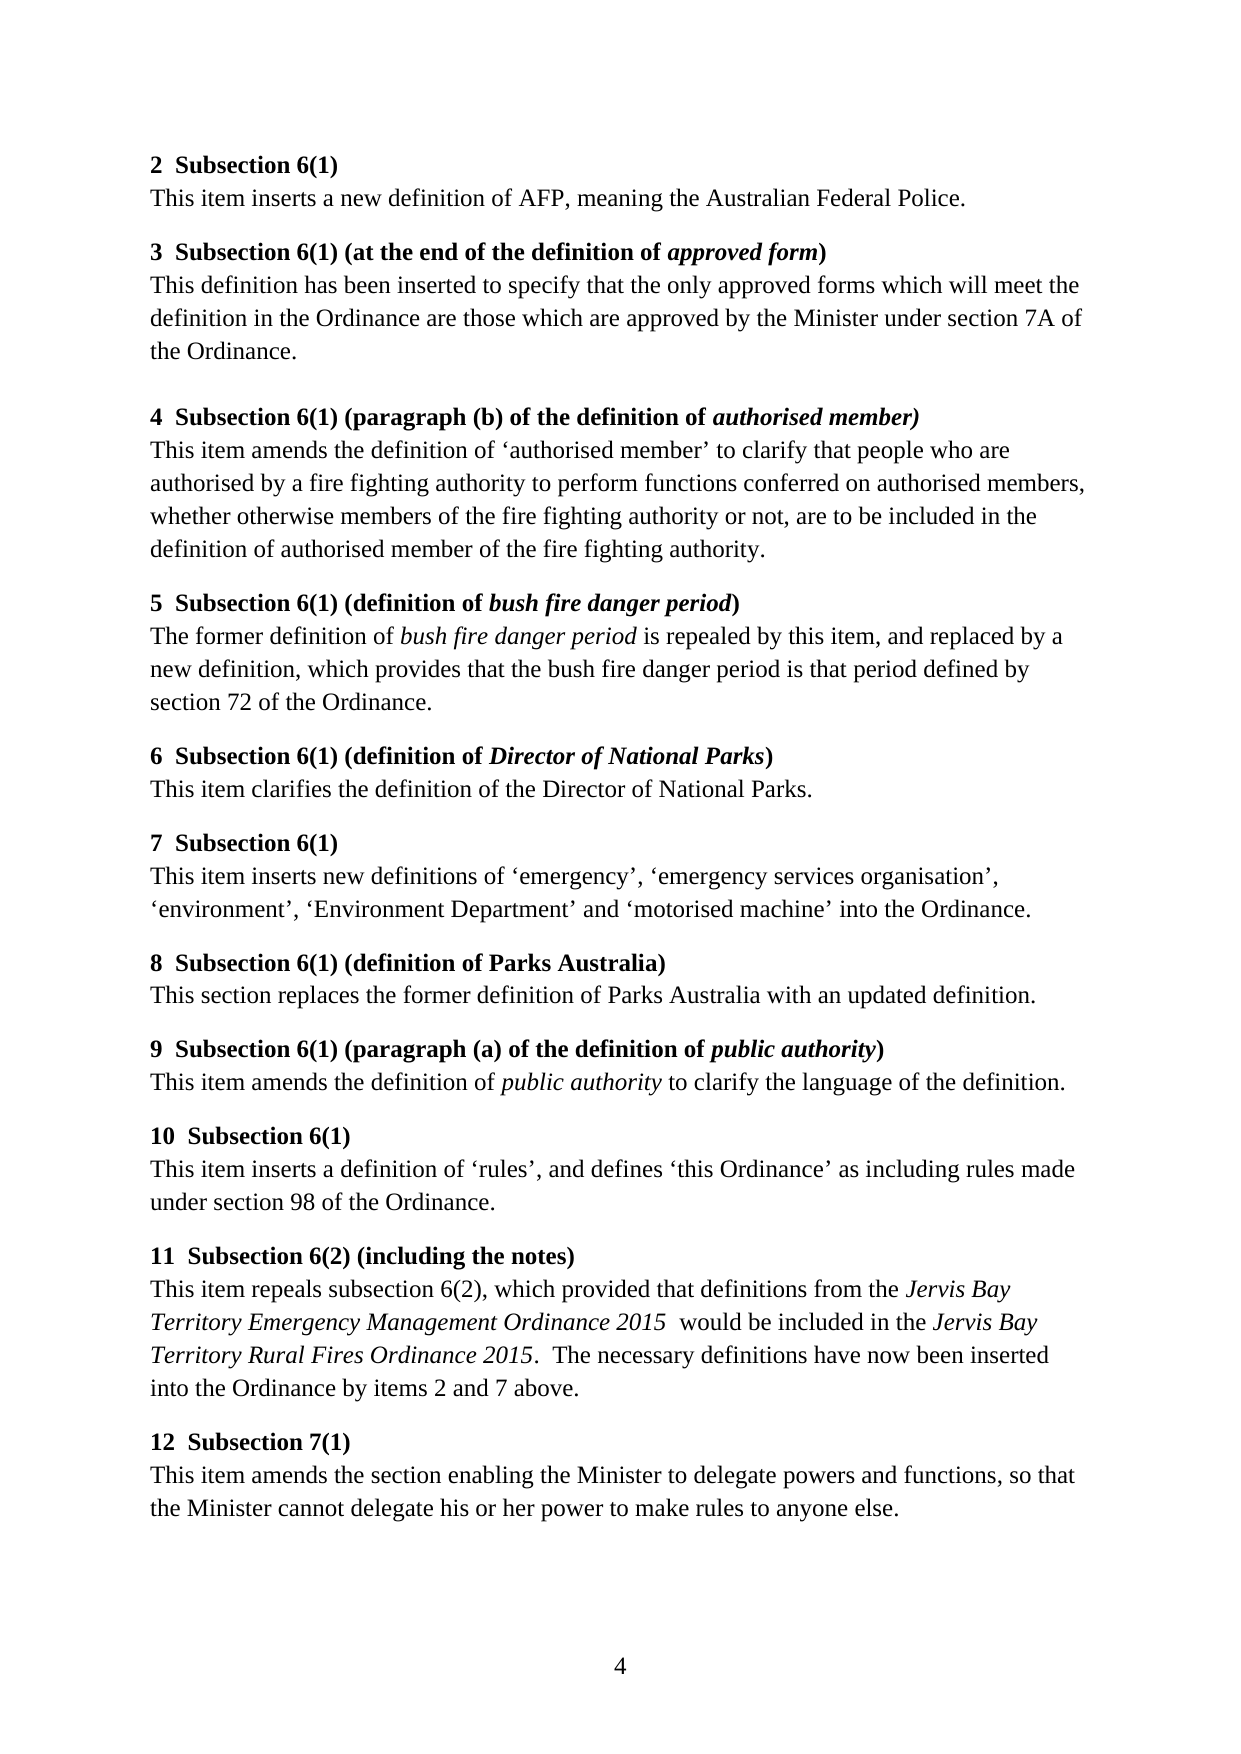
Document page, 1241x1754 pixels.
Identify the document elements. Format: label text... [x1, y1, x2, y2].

text 7 Subsection 6(1) This item inserts new definitions of ‘emergency’, ‘emergency services organisation’, ‘environment’, ‘Environment Department’ and ‘motorised machine’ into the Ordinance. [150, 828, 1090, 922]
text 5 Subsection 6(1) (definition of bush fire danger period) The former definition of bush fire danger period is repealed by this item, and replaced by a new definition, which provides that the bush fire danger period is that period defined by section 72 of the Ordinance. [150, 588, 1090, 716]
text 12 Subsection 7(1) This item amends the section enabling the Minister to delegate powers and functions, so that the Minister cannot delegate his or her power to make rules to anyone else. [150, 1427, 1090, 1522]
text 8 Subsection 6(1) (definition of Parks Australia) This section replaces the former definition of Parks Australia with an updated definition. [150, 948, 1090, 1009]
text 10 Subsection 6(1) This item inserts a definition of ‘rules’, and defines ‘this Ordinance’ as including rules made under section 98 of the Ordinance. [150, 1121, 1090, 1216]
text 6 Subsection 6(1) (definition of Director of National Parks) This item clarifies the definition of the Director of National Parks. [150, 741, 1090, 803]
text 3 Subsection 6(1) (at the end of the definition of approved form) This definition has been inserted to specify that the only approved forms which will meet the definition in the Ordinance are those which are approved by the Minister under section 7A of the Ordinance. 4 Subsection 6(1) (paragraph (b) of the definition of authorised member) This item amends the definition of ‘authorised member’ to clarify that people who are authorised by a fire fighting authority to perform functions conferred on authorised members, whether otherwise members of the fire fighting authority or not, are to be included in the definition of authorised member of the fire fighting authority. [150, 237, 1090, 563]
text 11 Subsection 6(2) (including the notes) This item repeals subsection 6(2), which provided that definitions from the Jervis Bay Territory Emergency Management Ordinance 2015 would be included in the Jervis Bay Territory Rural Fires Ordinance 2015. The necessary definitions have now been inserted into the Ordinance by items 2 and 7 above. [150, 1241, 1090, 1402]
text 9 Subsection 6(1) (paragraph (a) of the definition of public authority) This item amends the definition of public authority to clarify the language of the definition. [150, 1034, 1090, 1096]
text 2 Subsection 6(1) This item inserts a new definition of AFP, meaning the Australian Federal Police. [150, 150, 1090, 212]
